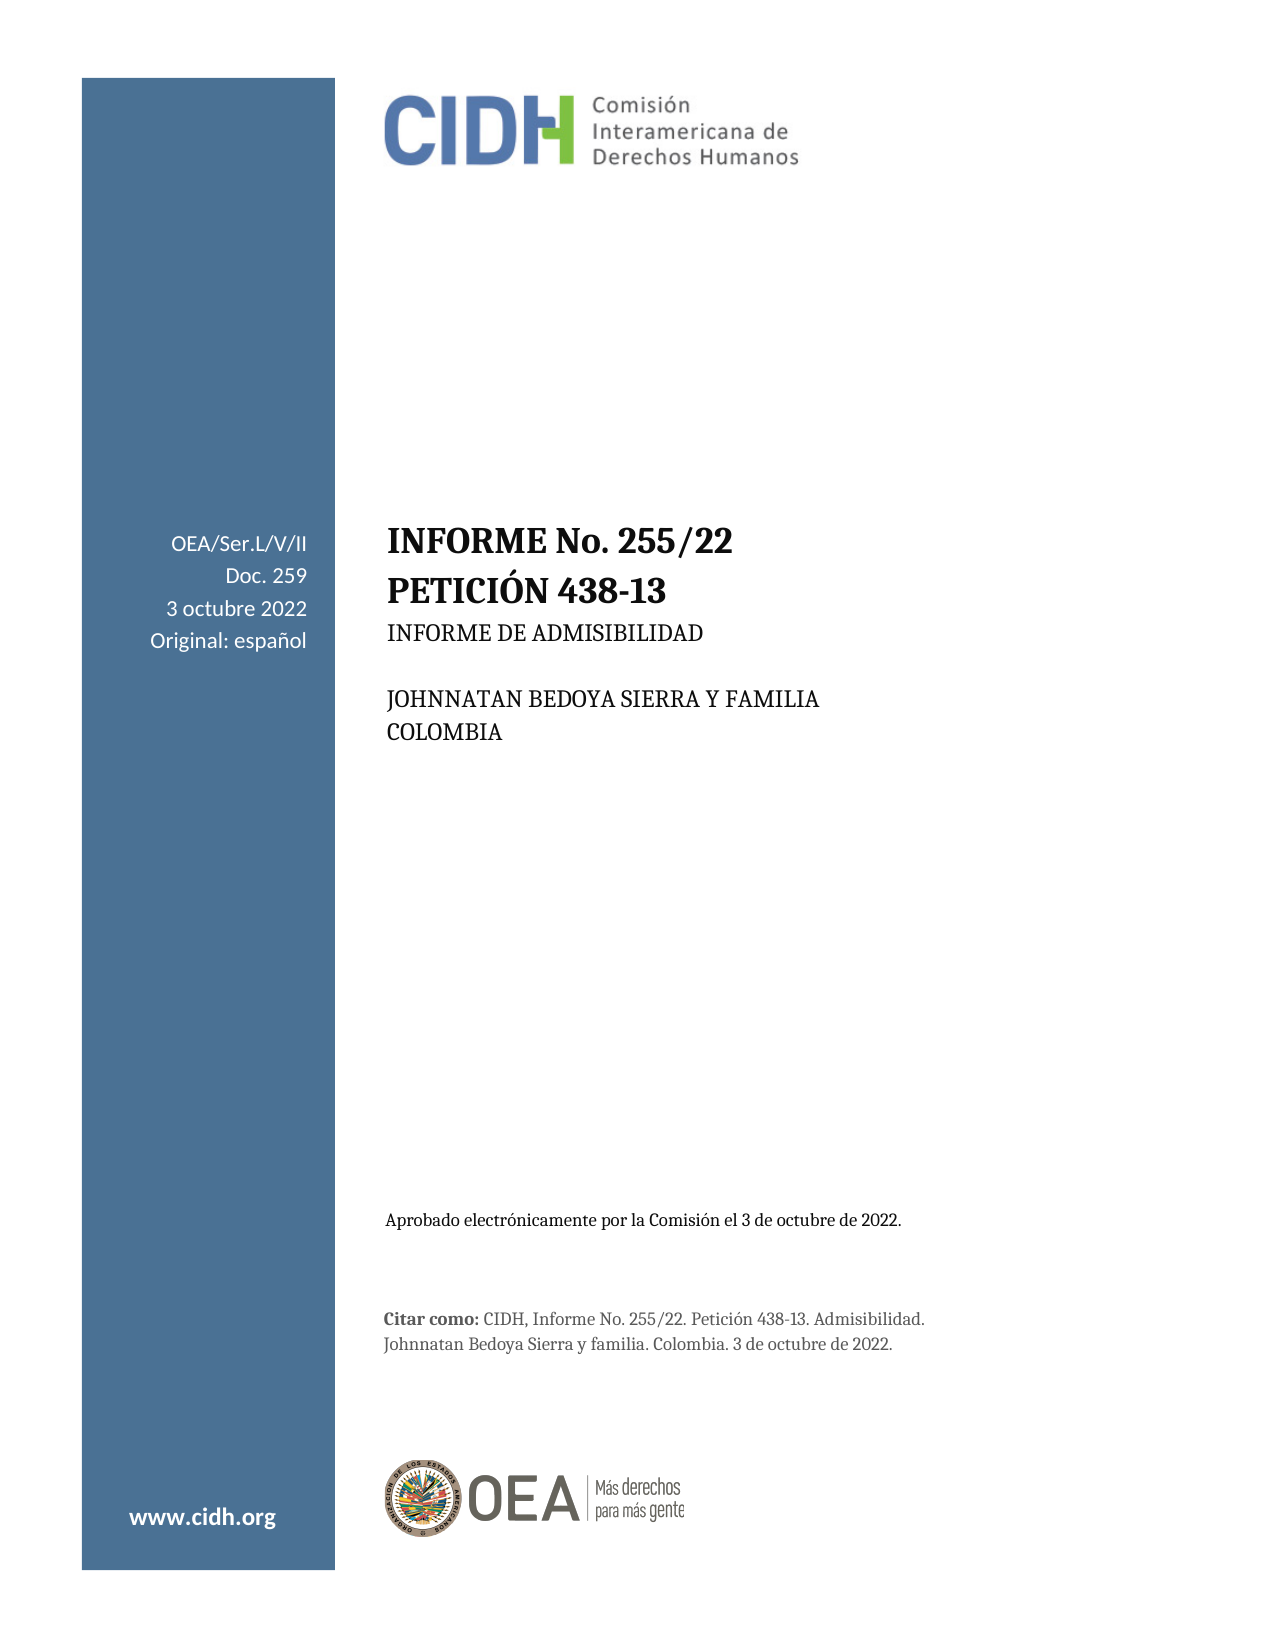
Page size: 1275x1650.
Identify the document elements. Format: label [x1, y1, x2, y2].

picture [375, 87, 810, 172]
picture [384, 1460, 684, 1537]
